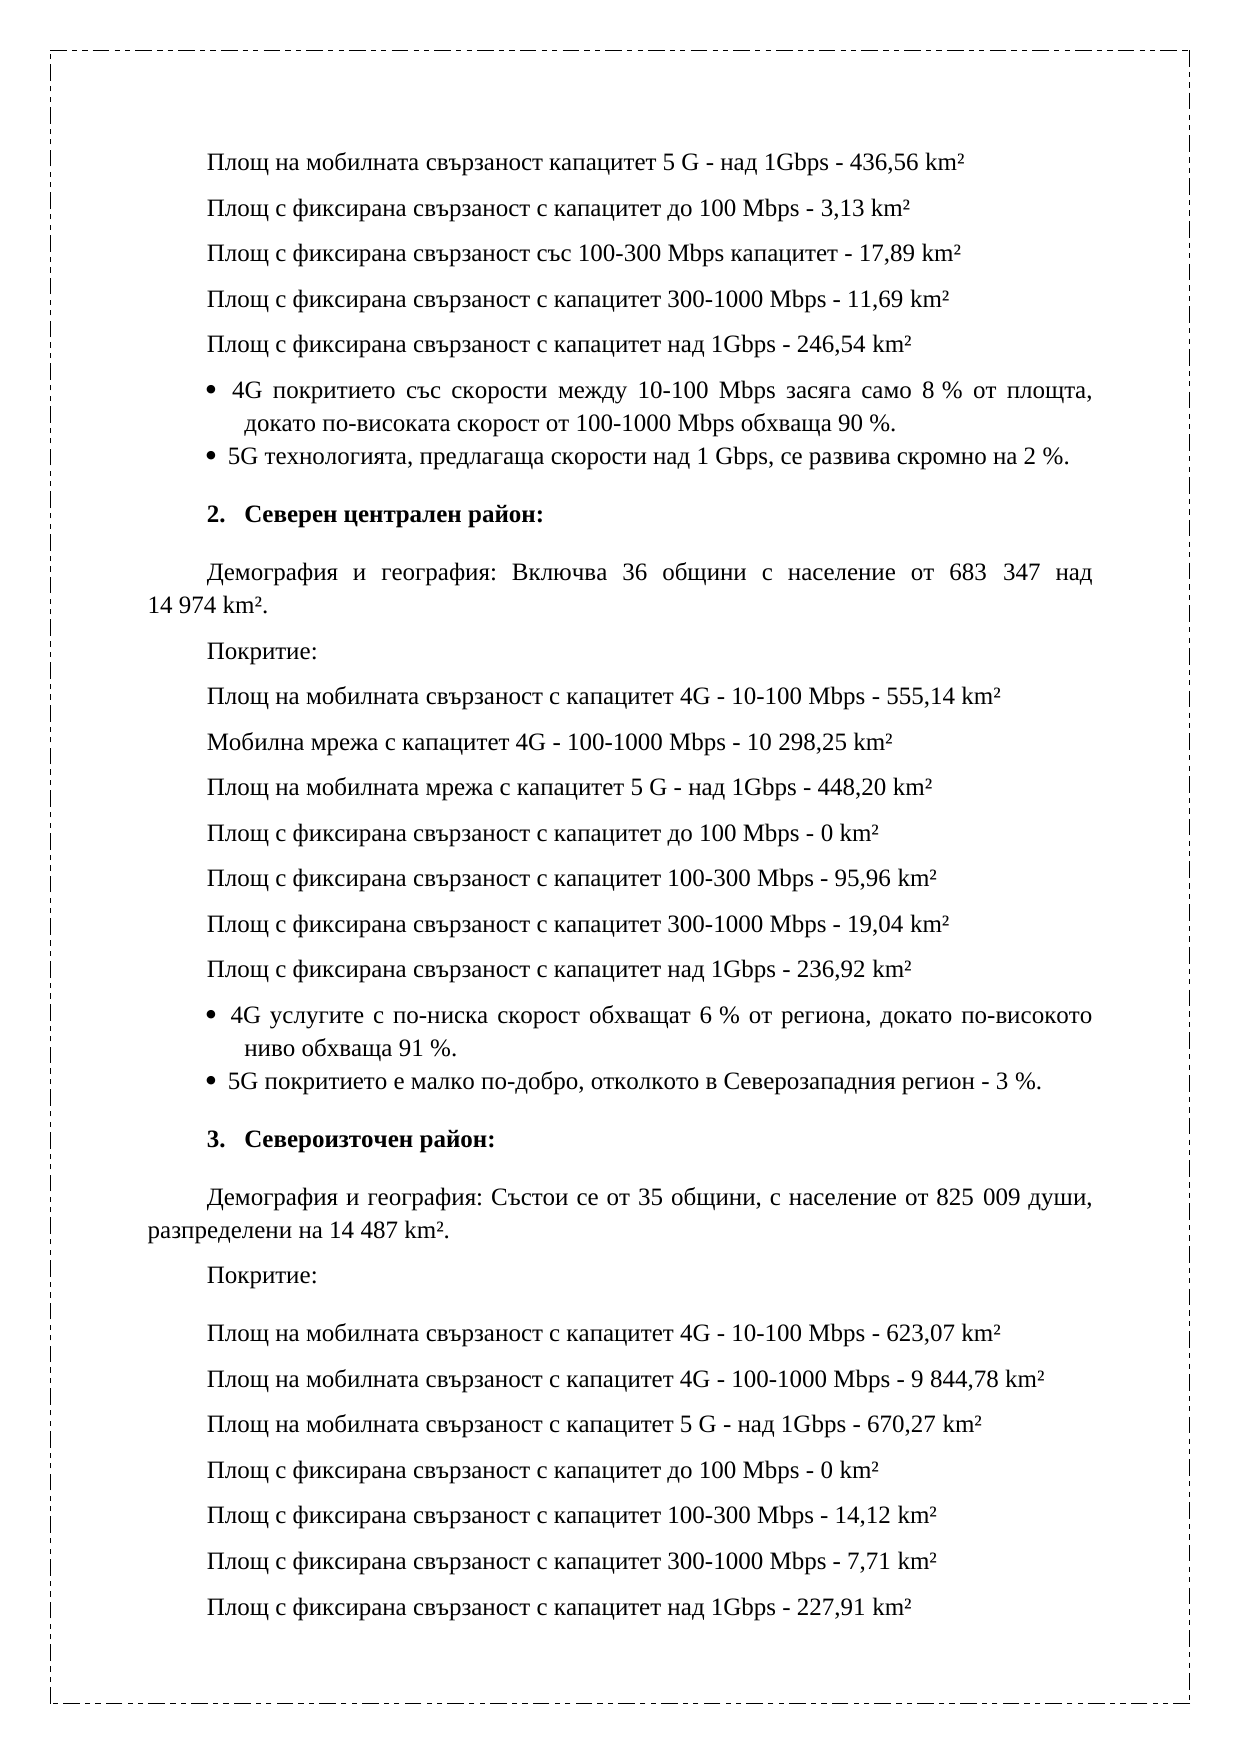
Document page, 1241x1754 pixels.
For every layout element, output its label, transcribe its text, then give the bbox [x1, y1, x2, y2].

text Демография и география: Включва 36 общини с население от 683 347 над 14 974 km². [147, 557, 1093, 619]
text Площ с фиксирана свързаност с капацитет над 1Gbps - 236,92 km² [147, 954, 1093, 983]
list 4G услугите с по-ниска скорост обхващат 6 % от региона, докато по-високото ниво обхваща 91 %. [207, 1000, 1093, 1062]
text Площ с фиксирана свързаност с капацитет 300-1000 Mbps - 11,69 km² [147, 284, 1093, 313]
list Северен централен район: [207, 499, 1093, 528]
list 5G покритието е малко по-добро, отколкото в Северозападния регион - 3 %. [207, 1066, 1093, 1095]
text Площ с фиксирана свързаност с капацитет до 100 Mbps - 0 km² [147, 818, 1093, 847]
list 4G покритието със скорости между 10-100 Mbps засяга само 8 % от площта, докато по-високата скорост от 100-1000 Mbps обхваща 90 %. [207, 375, 1093, 437]
text Площ на мобилната свързаност с капацитет 4G - 100-1000 Mbps - 9 844,78 km² [147, 1364, 1093, 1393]
text Площ с фиксирана свързаност с капацитет до 100 Mbps - 0 km² [147, 1455, 1093, 1484]
text Площ на мобилната свързаност с капацитет 4G - 10-100 Mbps - 555,14 km² [147, 681, 1093, 710]
text Покритие: [147, 636, 1093, 664]
text Площ с фиксирана свързаност с капацитет 300-1000 Mbps - 7,71 km² [147, 1546, 1093, 1575]
text Площ на мобилната свързаност с капацитет 5 G - над 1Gbps - 670,27 km² [147, 1409, 1093, 1438]
text Демография и география: Състои се от 35 общини, с население от 825 009 души, разпределени на 14 487 km². [147, 1182, 1093, 1244]
text Площ с фиксирана свързаност с капацитет над 1Gbps - 227,91 km² [147, 1592, 1093, 1620]
text Площ с фиксирана свързаност със 100-300 Mbps капацитет - 17,89 km² [147, 238, 1093, 267]
text Площ на мобилната мрежа с капацитет 5 G - над 1Gbps - 448,20 km² [147, 772, 1093, 801]
text Площ на мобилната свързаност с капацитет 4G - 10-100 Mbps - 623,07 km² [147, 1318, 1093, 1347]
text Площ с фиксирана свързаност с капацитет 100-300 Mbps - 95,96 km² [147, 863, 1093, 892]
list 5G технологията, предлагаща скорости над 1 Gbps, се развива скромно на 2 %. [207, 441, 1093, 470]
text Площ с фиксирана свързаност с капацитет над 1Gbps - 246,54 km² [147, 329, 1093, 358]
list Североизточен район: [207, 1124, 1093, 1153]
text Площ с фиксирана свързаност с капацитет 300-1000 Mbps - 19,04 km² [147, 909, 1093, 938]
text Покритие: [147, 1261, 1093, 1289]
text Площ с фиксирана свързаност с капацитет до 100 Mbps - 3,13 km² [147, 193, 1093, 222]
text Площ с фиксирана свързаност с капацитет 100-300 Mbps - 14,12 km² [147, 1501, 1093, 1529]
text Площ на мобилната свързаност капацитет 5 G - над 1Gbps - 436,56 km² [147, 147, 1093, 176]
text Мобилна мрежа с капацитет 4G - 100-1000 Mbps - 10 298,25 km² [147, 727, 1093, 756]
